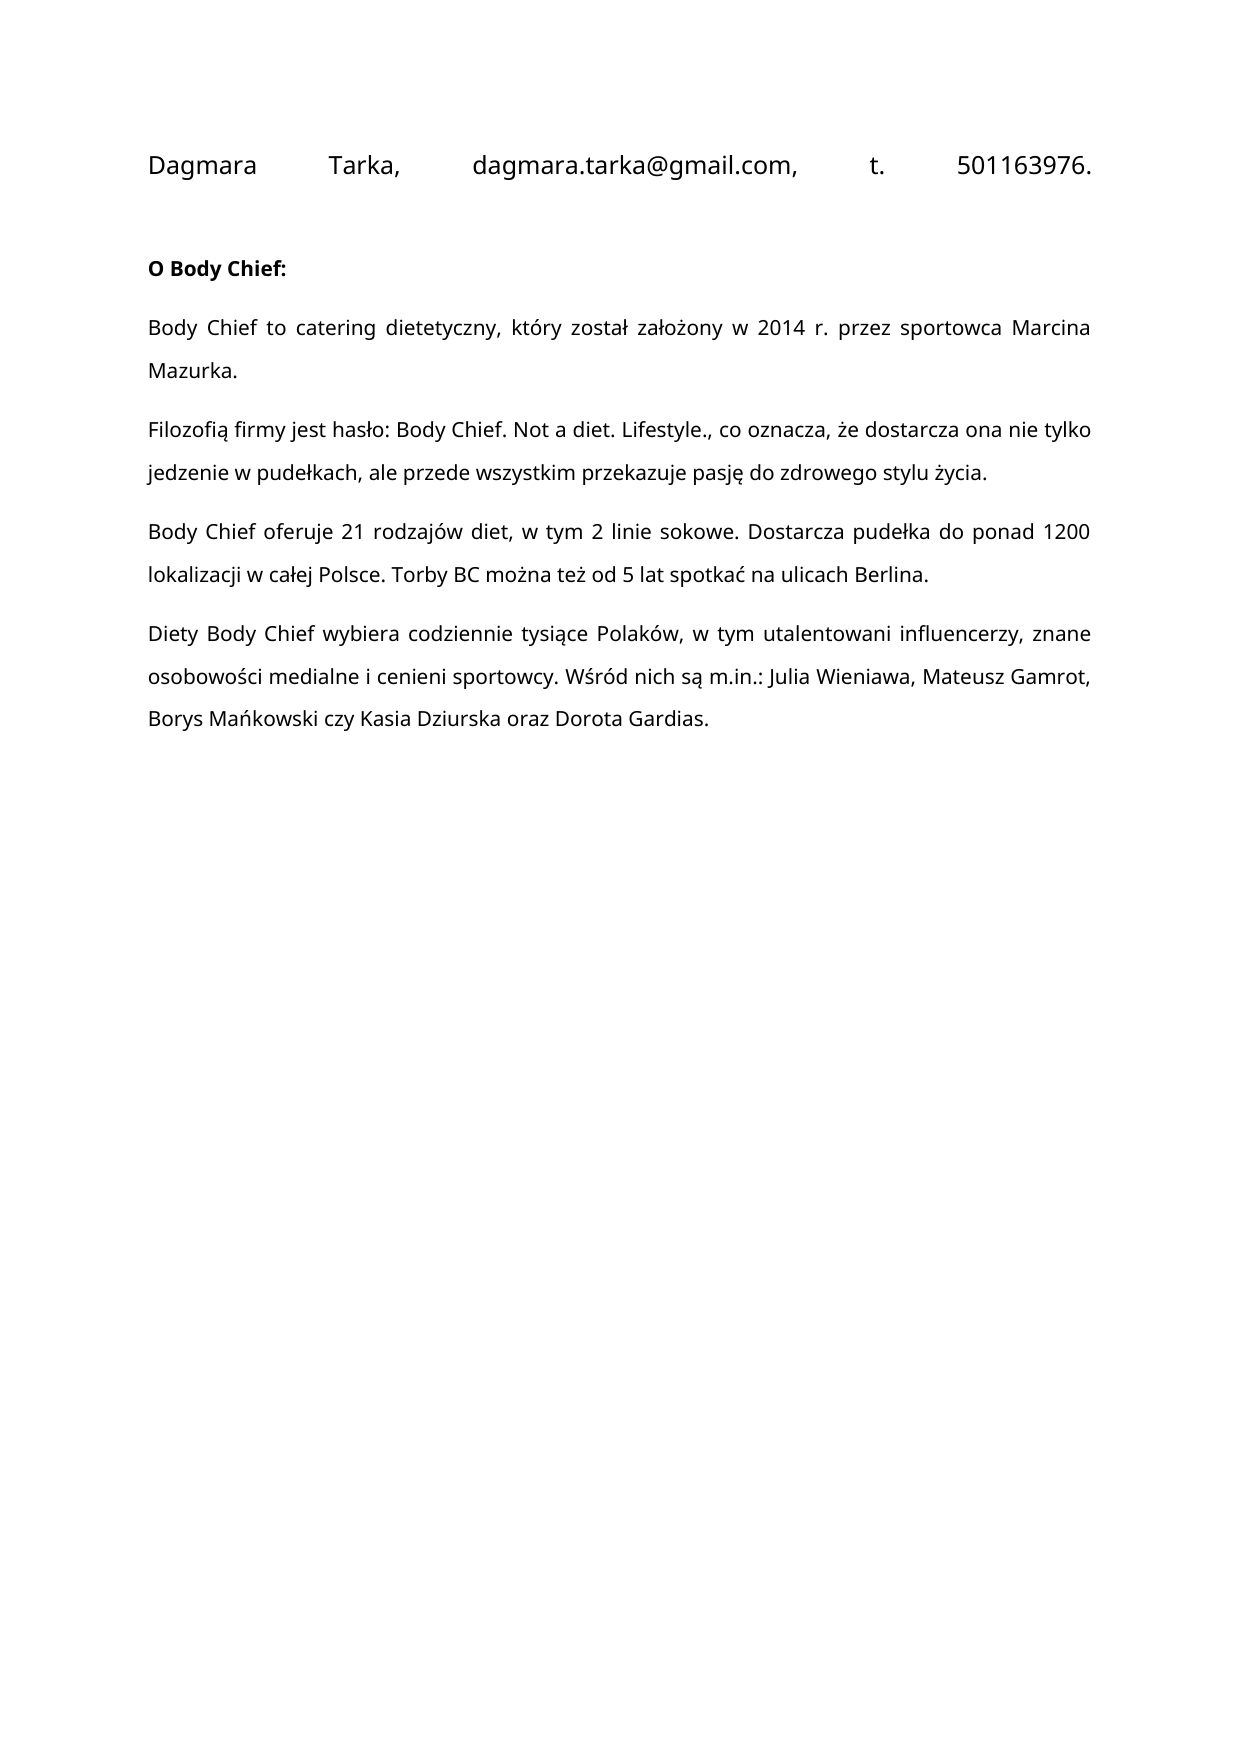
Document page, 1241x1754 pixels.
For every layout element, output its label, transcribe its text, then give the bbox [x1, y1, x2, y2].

text Dagmara Tarka, dagmara.tarka@gmail.com, t. 501163976. [148, 148, 1093, 224]
text Body Chief oferuje 21 rodzajów diet, w tym 2 linie sokowe. Dostarcza pudełka do ponad 1200 lokalizacji w całej Polsce. Torby BC można też od 5 lat spotkać na ulicach Berlina. [148, 517, 1093, 588]
text Filozofią firmy jest hasło: Body Chief. Not a diet. Lifestyle., co oznacza, że dostarcza ona nie tylko jedzenie w pudełkach, ale przede wszystkim przekazuje pasję do zdrowego stylu życia. [148, 415, 1093, 486]
text Body Chief to catering dietetyczny, który został założony w 2014 r. przez sportowca Marcina Mazurka. [148, 313, 1093, 384]
text Diety Body Chief wybiera codziennie tysiące Polaków, w tym utalentowani influencerzy, znane osobowości medialne i cenieni sportowcy. Wśród nich są m.in.: Julia Wieniawa, Mateusz Gamrot, Borys Mańkowski czy Kasia Dziurska oraz Dorota Gardias. [148, 619, 1093, 733]
text O Body Chief: [148, 254, 1093, 283]
